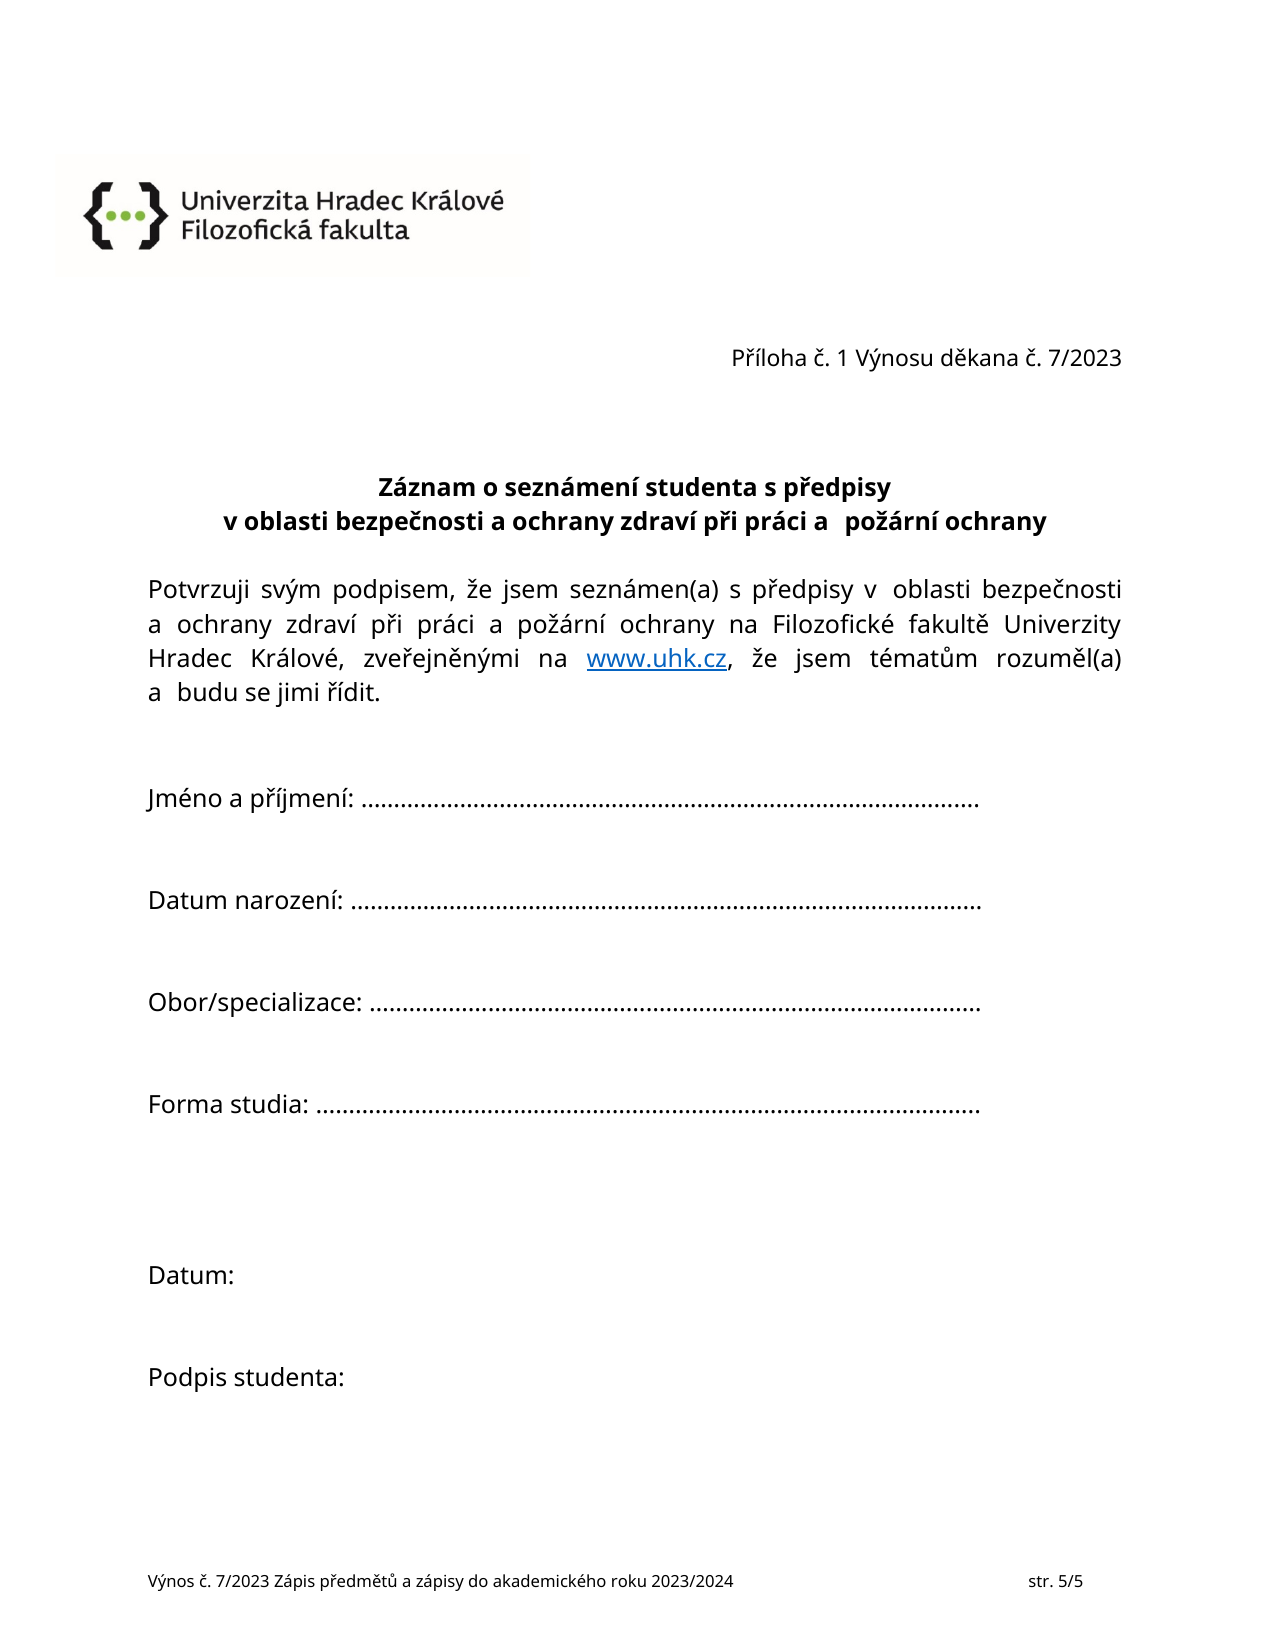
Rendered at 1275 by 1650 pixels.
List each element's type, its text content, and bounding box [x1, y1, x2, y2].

text Jméno a příjmení: …………………………………………………………………………………. [148, 781, 1122, 814]
text Obor/specializace: ………………………………………………………………………………… [148, 985, 1122, 1019]
text Záznam o seznámení studenta s předpisy [148, 470, 1122, 504]
text Datum narození: …………………………………………………………………………………… [148, 883, 1122, 917]
text Forma studia: ……………………………………………………………………………………….. [148, 1087, 1122, 1121]
text v oblasti bezpečnosti a ochrany zdraví při práci a požární ochrany [148, 504, 1122, 538]
text Příloha č. 1 Výnosu děkana č. 7/2023 [148, 342, 1122, 373]
text Datum: [148, 1257, 1122, 1291]
text Potvrzuji svým podpisem, že jsem seznámen(a) s předpisy v oblasti bezpečnosti a ochrany zdraví při práci a požární ochrany na Filozofické fakultě Univerzity Hradec Králové, zveřejněnými na www.uhk.cz, že jsem tématům rozuměl(a) a budu se jimi řídit. [148, 572, 1122, 709]
picture [55, 154, 531, 277]
text Podpis studenta: [148, 1359, 1122, 1394]
